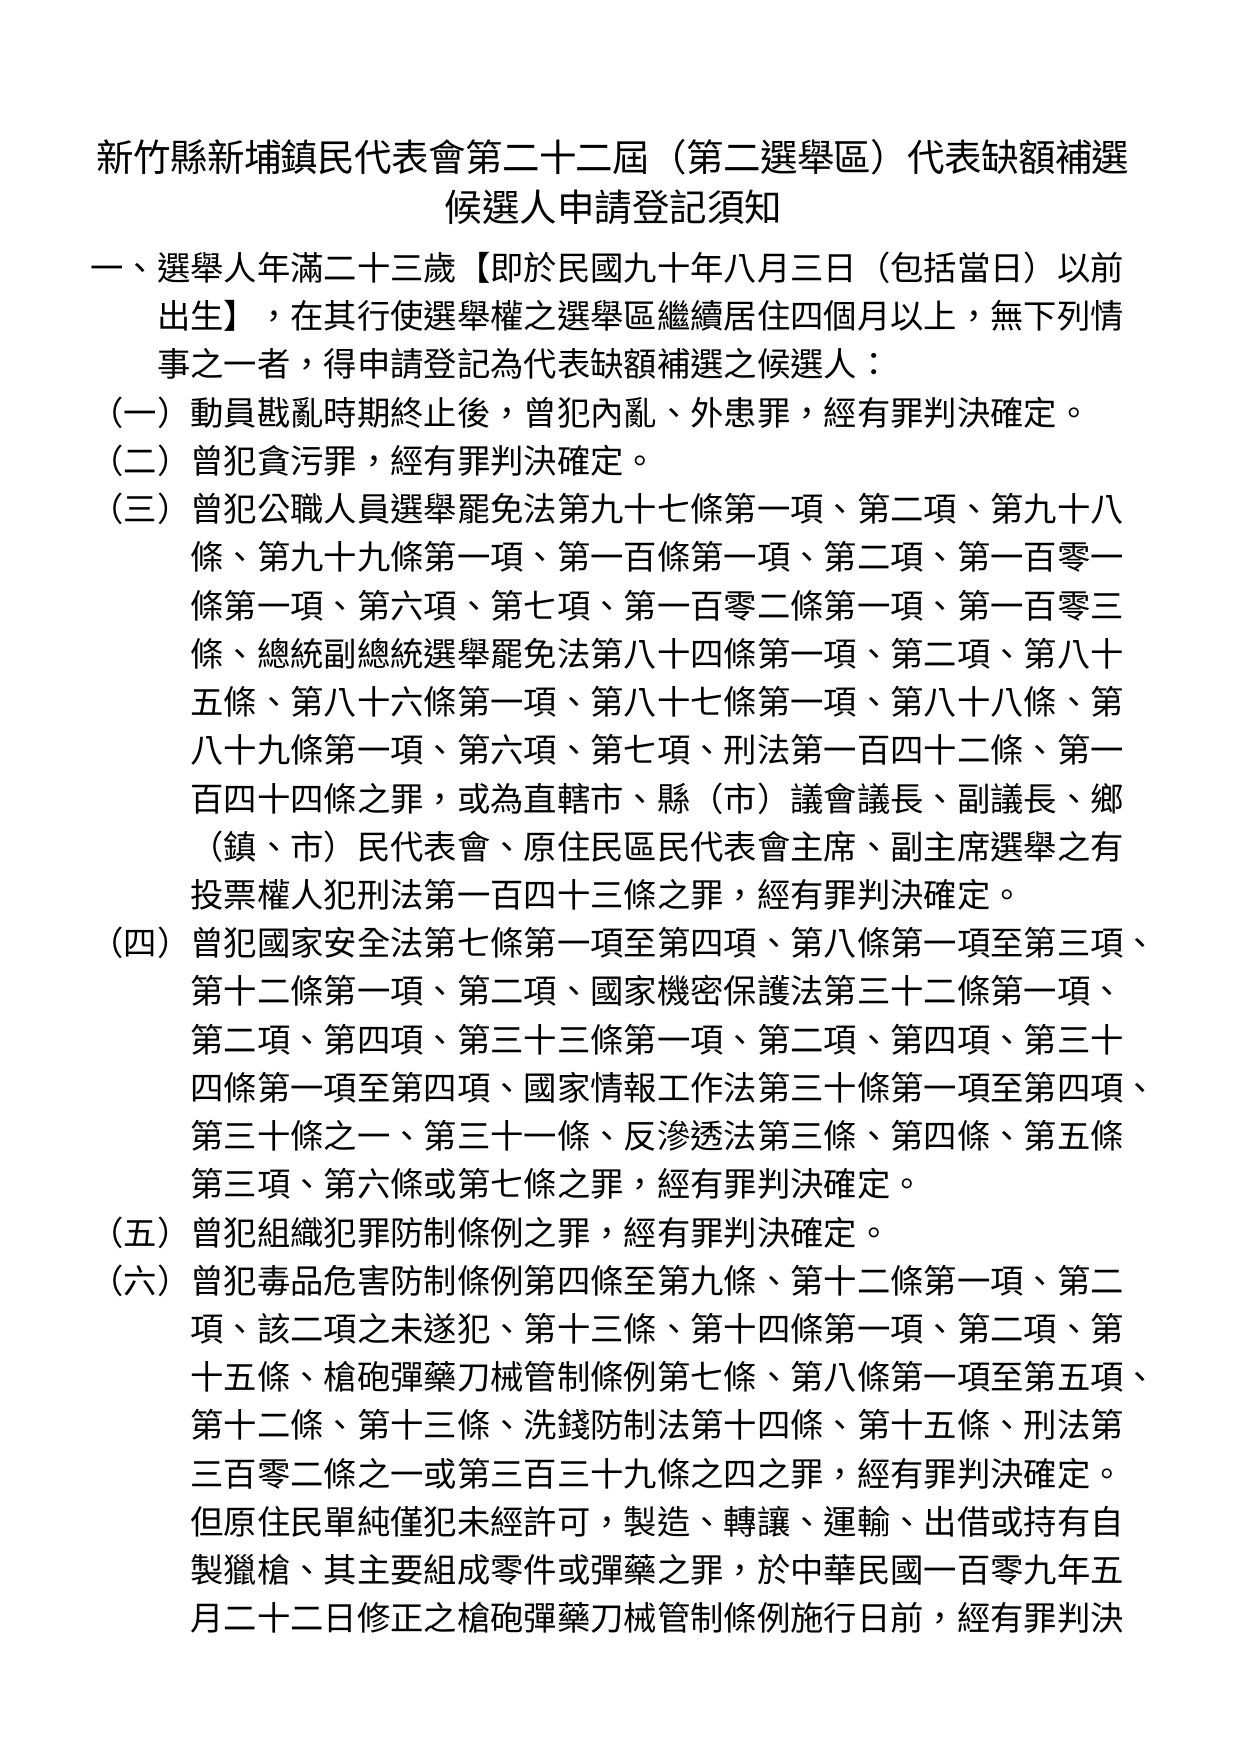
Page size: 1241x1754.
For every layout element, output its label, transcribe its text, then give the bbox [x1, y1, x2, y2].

text 候選人申請登記須知 [90, 192, 1136, 229]
text 一、選舉人年滿二十三歲【即於民國九十年八月三日（包括當日）以前出生】，在其行使選舉權之選舉區繼續居住四個月以上，無下列情事之一者，得申請登記為代表缺額補選之候選人： [90, 242, 1136, 386]
text 新竹縣新埔鎮民代表會第二十二屆（第二選舉區）代表缺額補選 [90, 142, 1136, 179]
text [90, 1254, 1136, 1640]
text （二）曾犯貪污罪，經有罪判決確定。 [90, 435, 1136, 483]
text （四）曾犯國家安全法第七條第一項至第四項、第八條第一項至第三項、第十二條第一項、第二項、國家機密保護法第三十二條第一項、第二項、第四項、第三十三條第一項、第二項、第四項、第三十四條第一項至第四項、國家情報工作法第三十條第一項至第四項、第三十條之一、第三十一條、反滲透法第三條、第四條、第五條第三項、第六條或第七條之罪，經有罪判決確定。 [90, 917, 1136, 1206]
text （三）曾犯公職人員選舉罷免法第九十七條第一項、第二項、第九十八條、第九十九條第一項、第一百條第一項、第二項、第一百零一條第一項、第六項、第七項、第一百零二條第一項、第一百零三條、總統副總統選舉罷免法第八十四條第一項、第二項、第八十五條、第八十六條第一項、第八十七條第一項、第八十八條、第八十九條第一項、第六項、第七項、刑法第一百四十二條、第一百四十四條之罪，或為直轄市、縣（市）議會議長、副議長、鄉（鎮、市）民代表會、原住民區民代表會主席、副主席選舉之有投票權人犯刑法第一百四十三條之罪，經有罪判決確定。 [90, 483, 1136, 917]
text （五）曾犯組織犯罪防制條例之罪，經有罪判決確定。 [90, 1206, 1136, 1254]
text （一）動員戡亂時期終止後，曾犯內亂、外患罪，經有罪判決確定。 [90, 386, 1136, 435]
